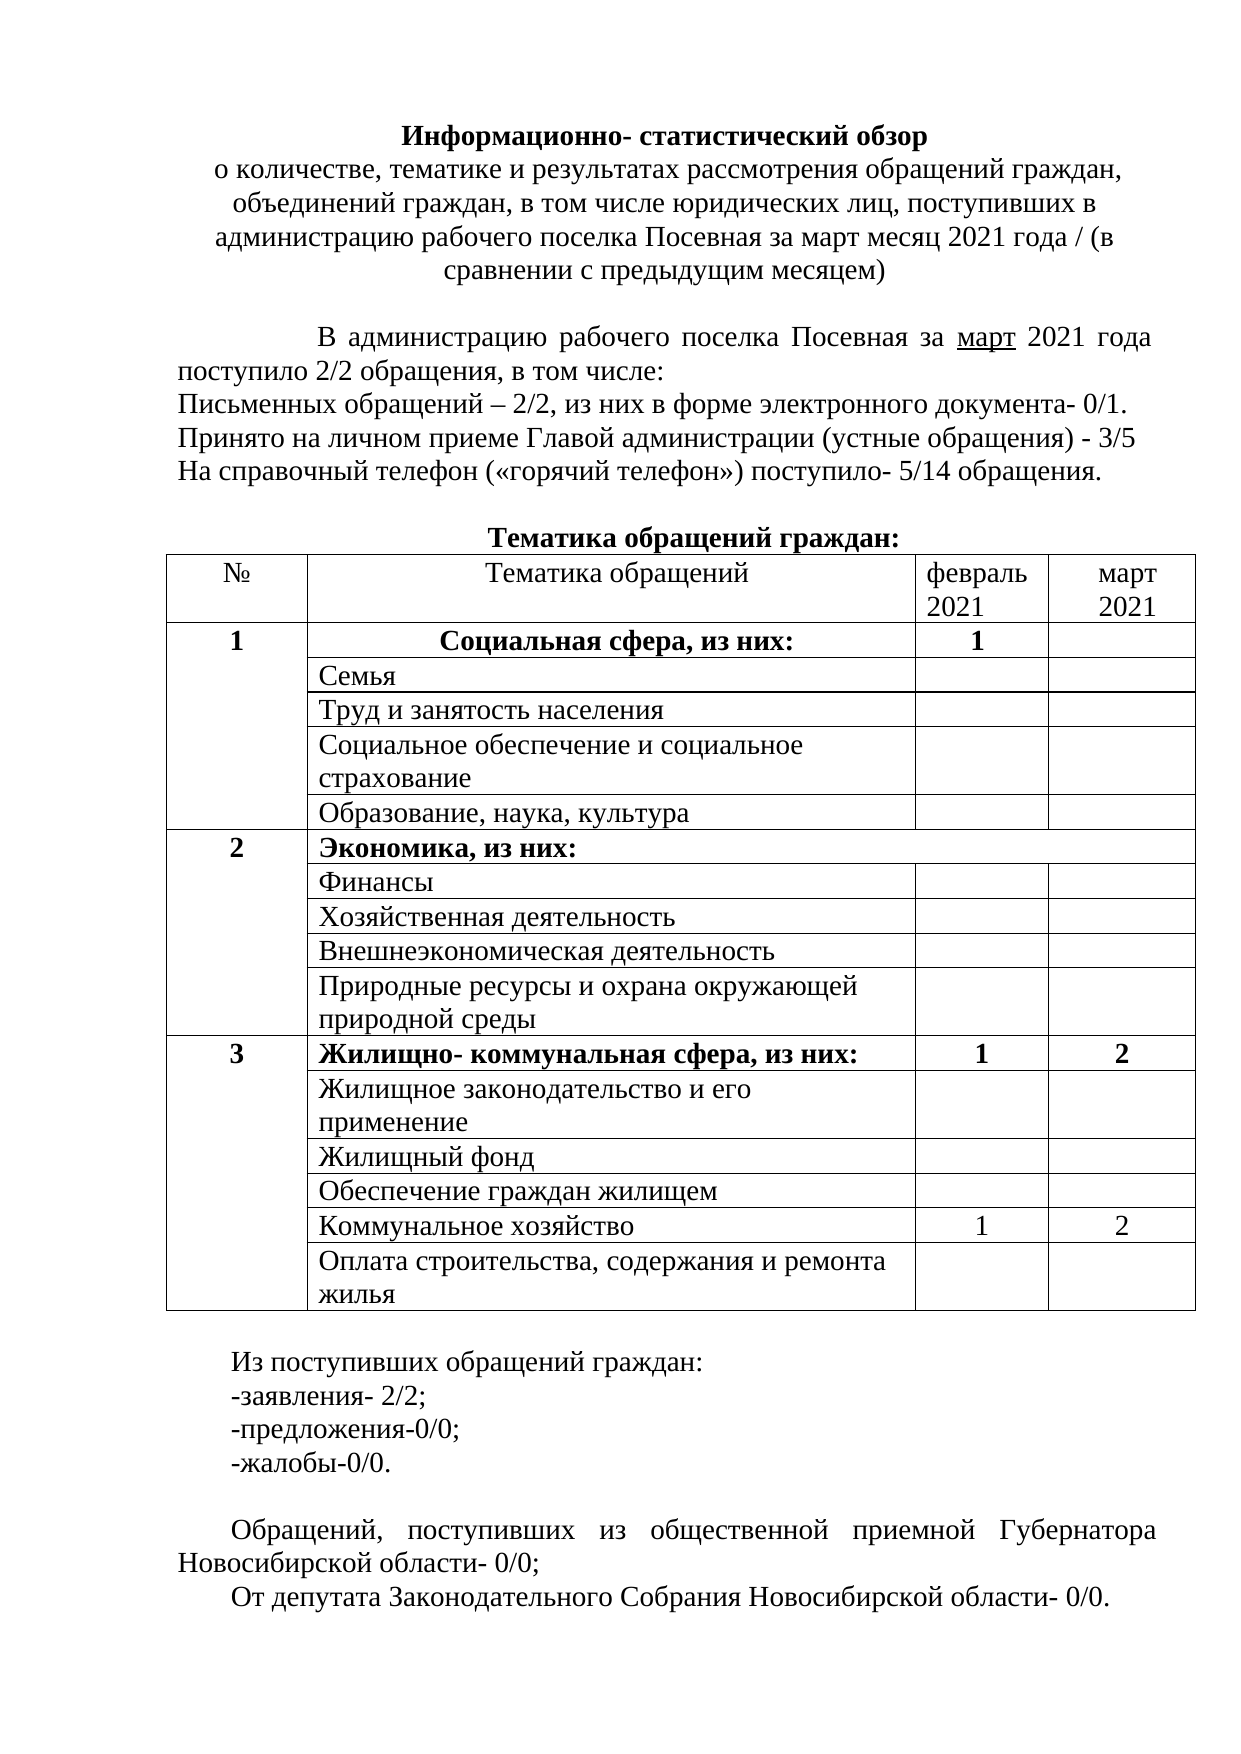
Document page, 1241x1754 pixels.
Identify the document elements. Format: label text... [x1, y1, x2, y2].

table_cell [1049, 968, 1195, 1035]
table_cell [916, 658, 1048, 691]
table_header № [167, 555, 307, 622]
table_header март 2021 [1049, 555, 1195, 622]
table_cell 2 [167, 830, 307, 1035]
table_cell Жилищный фонд [308, 1139, 915, 1172]
table_cell 1 [916, 1208, 1048, 1242]
table_cell 1 [916, 1036, 1048, 1070]
table_cell [916, 934, 1048, 967]
table_cell Социальная сфера, из них: [308, 623, 915, 657]
table_cell [1049, 1174, 1195, 1207]
table_cell [1049, 934, 1195, 967]
table_cell [1049, 864, 1195, 898]
table_cell [916, 1071, 1048, 1138]
table_cell [1049, 1243, 1195, 1310]
table_cell Финансы [308, 864, 915, 898]
table_cell [916, 795, 1048, 829]
table_cell Внешнеэкономическая деятельность [308, 934, 915, 967]
text В администрацию рабочего поселка Посевная за март 2021 года поступило 2/2 обращения, в том числе: [177, 319, 1152, 386]
table_header февраль 2021 [916, 555, 1048, 622]
table_cell [1049, 899, 1195, 932]
table_cell Природные ресурсы и охрана окружающей природной среды [308, 968, 915, 1035]
table_cell Жилищное законодательство и его применение [308, 1071, 915, 1138]
table_cell [1049, 795, 1195, 829]
text От депутата Законодательного Собрания Новосибирской области- 0/0. [177, 1579, 1157, 1613]
table_cell Экономика, из них: [308, 830, 1195, 863]
text -предложения-0/0; [177, 1411, 1157, 1445]
table_cell [1049, 727, 1195, 794]
text Тематика обращений граждан: [177, 521, 1157, 554]
table_cell [1049, 1139, 1195, 1172]
table_cell [916, 864, 1048, 898]
text о количестве, тематике и результатах рассмотрения обращений граждан, объединений граждан, в том числе юридических лиц, поступивших в администрацию рабочего поселка Посевная за март месяц 2021 года / (в сравнении с предыдущим месяцем) [177, 152, 1152, 286]
table_cell 1 [916, 623, 1048, 657]
text -заявления- 2/2; [177, 1378, 1157, 1411]
table_cell Оплата строительства, содержания и ремонта жилья [308, 1243, 915, 1310]
table_cell [1049, 693, 1195, 726]
table_cell [916, 1139, 1048, 1172]
table_cell Обеспечение граждан жилищем [308, 1174, 915, 1207]
text Из поступивших обращений граждан: [177, 1344, 1157, 1378]
text Принято на личном приеме Главой администрации (устные обращения) - 3/5 [177, 420, 1152, 453]
table_cell [916, 727, 1048, 794]
table_cell Образование, наука, культура [308, 795, 915, 829]
table_cell Жилищно- коммунальная сфера, из них: [308, 1036, 915, 1070]
table_cell Хозяйственная деятельность [308, 899, 915, 932]
table_cell [916, 899, 1048, 932]
table_cell [1049, 658, 1195, 691]
table_cell [916, 693, 1048, 726]
table_cell [916, 1243, 1048, 1310]
text Письменных обращений – 2/2, из них в форме электронного документа- 0/1. [177, 386, 1152, 420]
table_cell [1049, 1071, 1195, 1138]
table_cell Социальное обеспечение и социальное страхование [308, 727, 915, 794]
table_header Тематика обращений [308, 555, 915, 622]
text -жалобы-0/0. [177, 1445, 1157, 1478]
table_cell 2 [1049, 1036, 1195, 1070]
table_cell [1049, 623, 1195, 657]
table_cell 1 [167, 623, 307, 829]
table_cell Коммунальное хозяйство [308, 1208, 915, 1242]
table_cell Семья [308, 658, 915, 691]
table_cell 2 [1049, 1208, 1195, 1242]
table_cell [916, 1174, 1048, 1207]
text Информационно- статистический обзор [177, 118, 1152, 152]
text Обращений, поступивших из общественной приемной Губернатора Новосибирской области- 0/0; [177, 1512, 1157, 1579]
table_cell 3 [167, 1036, 307, 1310]
text На справочный телефон («горячий телефон») поступило- 5/14 обращения. [177, 453, 1152, 487]
table_cell Труд и занятость населения [308, 693, 915, 726]
table_cell [916, 968, 1048, 1035]
